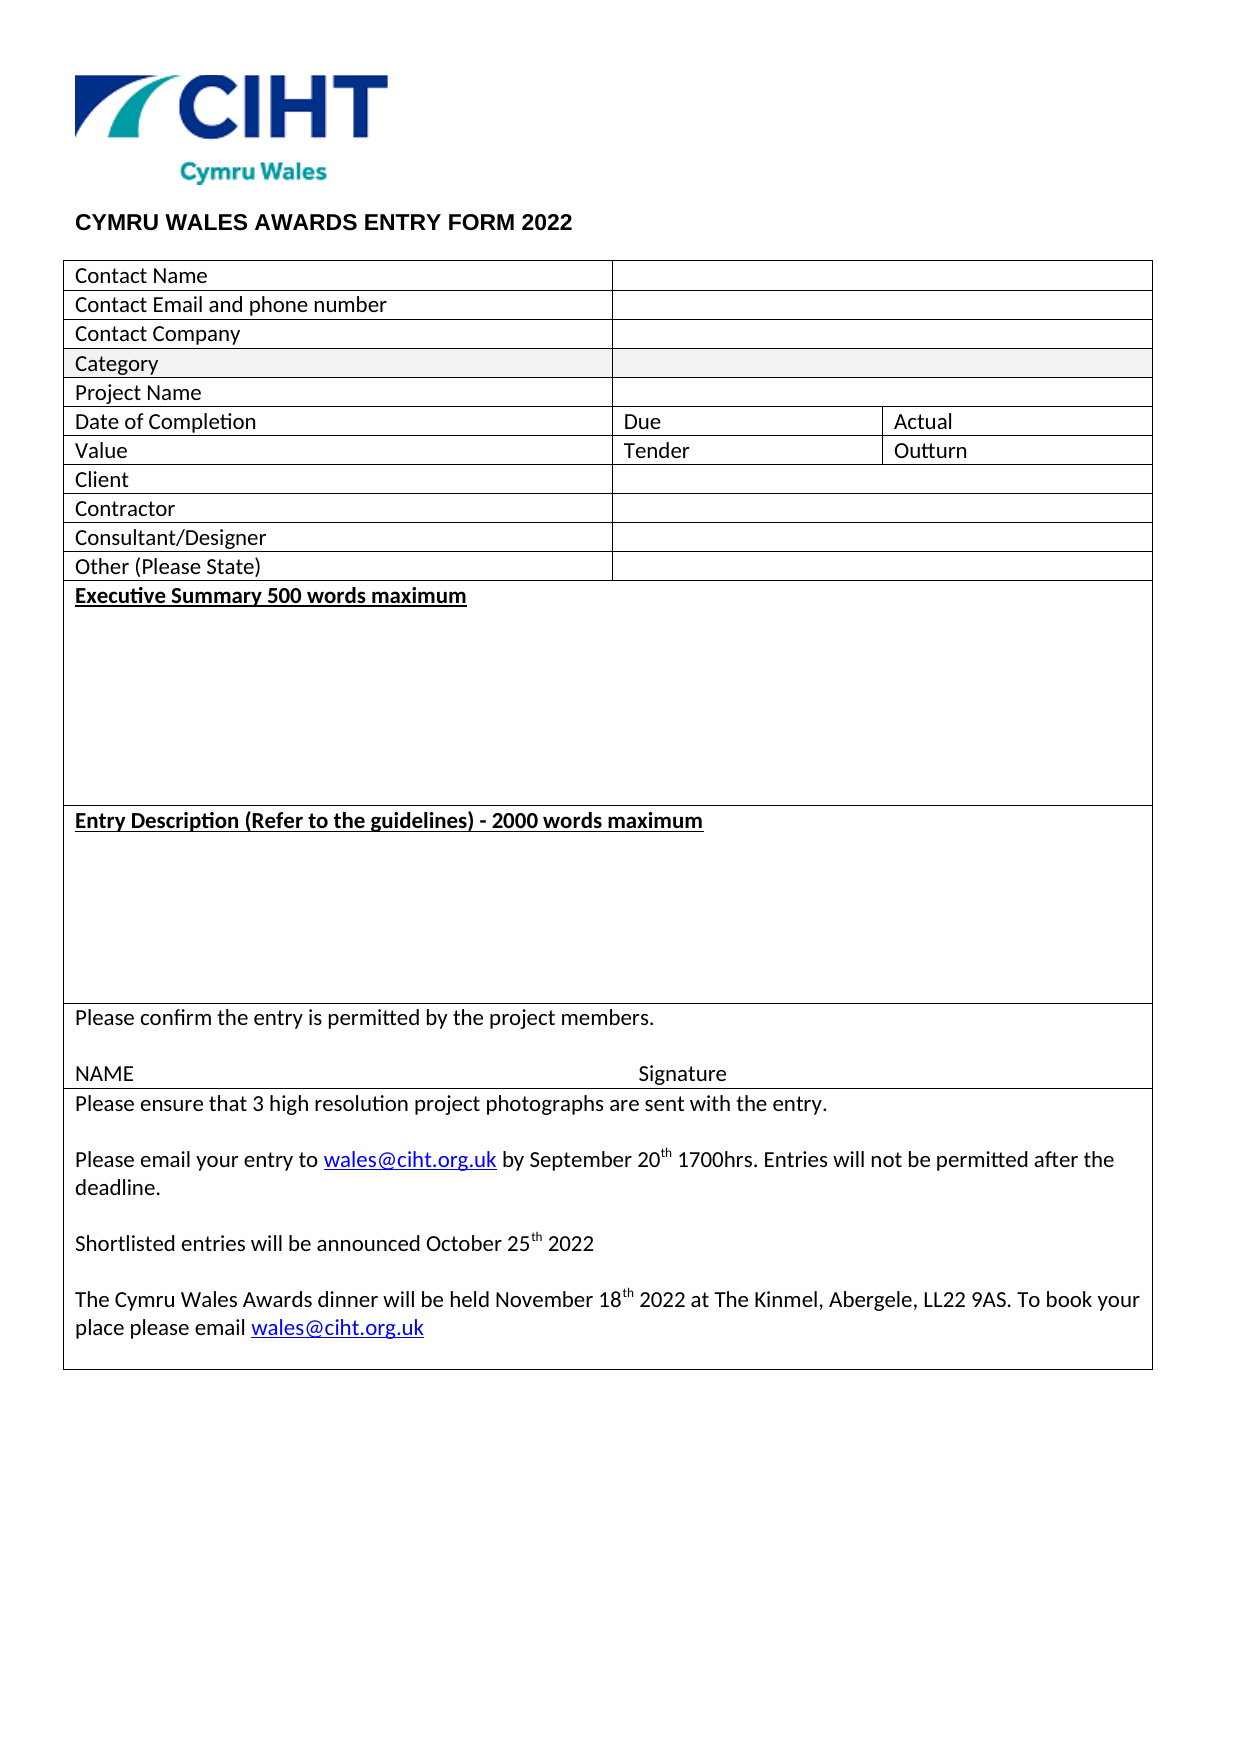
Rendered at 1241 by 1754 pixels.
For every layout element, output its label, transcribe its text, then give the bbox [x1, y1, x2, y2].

table_cell Actual [883, 407, 1152, 435]
table_cell [613, 494, 1152, 522]
table_cell Project Name [64, 378, 612, 406]
table_cell Other (Please State) [64, 552, 612, 580]
table_cell Outturn [883, 436, 1152, 464]
table_cell Value [64, 436, 612, 464]
picture [75, 75, 388, 185]
table_cell Client [64, 465, 612, 493]
table_header Contact Name [64, 261, 612, 289]
table_cell Category [64, 349, 612, 377]
table_cell Contractor [64, 494, 612, 522]
table_cell [613, 349, 1152, 377]
table_cell Consultant/Designer [64, 523, 612, 551]
table_header [613, 261, 1152, 289]
table_cell [613, 291, 1152, 318]
table_cell [613, 552, 1152, 580]
table_cell Contact Email and phone number [64, 291, 612, 318]
table_cell Entry Description (Refer to the guidelines) - 2000 words maximum [64, 806, 1152, 1002]
table_cell [613, 523, 1152, 551]
table_cell Contact Company [64, 320, 612, 348]
table_cell Executive Summary 500 words maximum [64, 581, 1152, 805]
table_cell Please ensure that 3 high resolution project photographs are sent with the entry. Please email your entry to wales@ciht.org.uk by September 20th 1700hrs. Entries will not be permitted after the deadline. Shortlisted entries will be announced October 25th 2022 The Cymru Wales Awards dinner will be held November 18th 2022 at The Kinmel, Abergele, LL22 9AS. To book your place please email wales@ciht.org.uk [64, 1089, 1152, 1369]
table_cell [613, 320, 1152, 348]
table_cell [613, 465, 1152, 493]
table_cell [613, 378, 1152, 406]
table_cell Date of Completion [64, 407, 612, 435]
text CYMRU WALES AWARDS ENTRY FORM 2022 [75, 209, 1165, 236]
table_cell Due [613, 407, 882, 435]
table_cell Please confirm the entry is permitted by the project members. NAME Signature [64, 1004, 1152, 1088]
table_cell Tender [613, 436, 882, 464]
